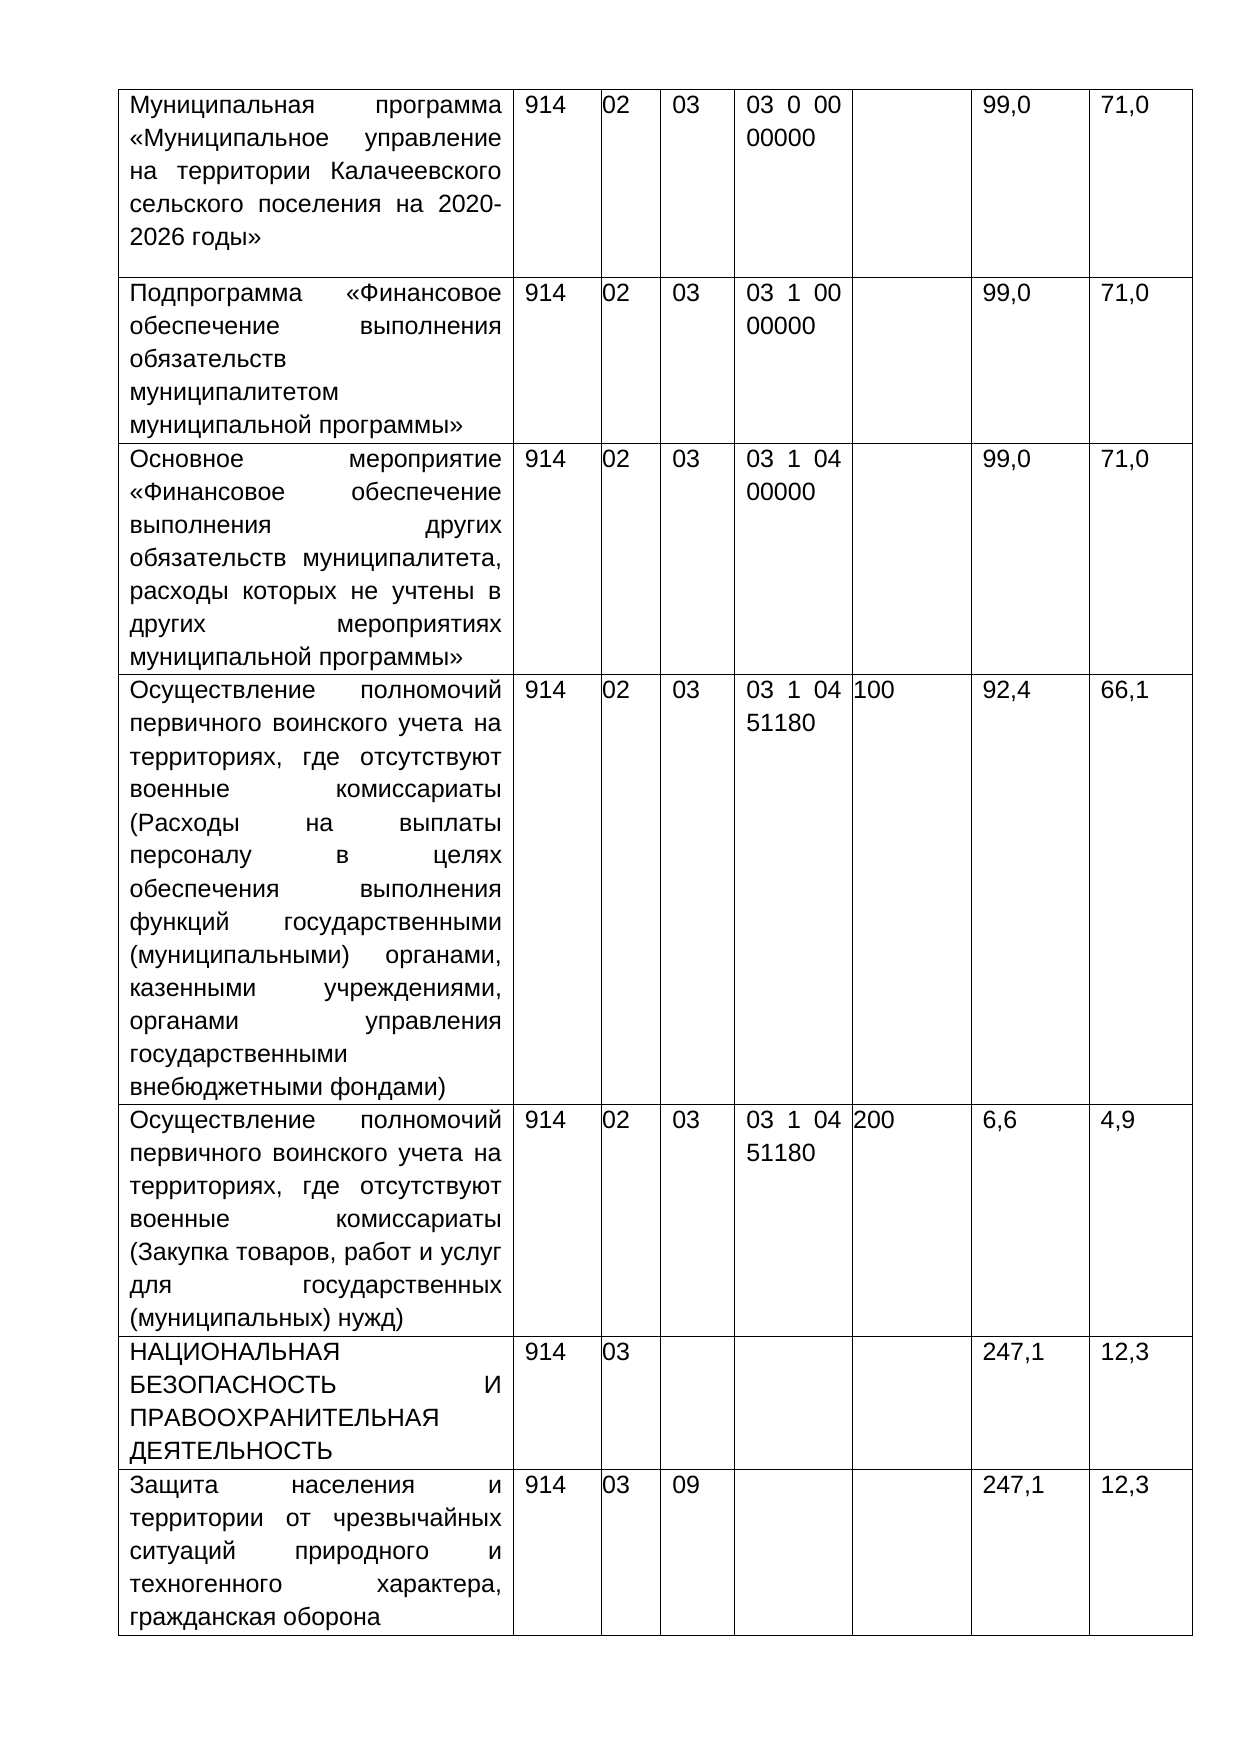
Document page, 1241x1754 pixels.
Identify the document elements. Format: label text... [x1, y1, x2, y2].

table_cell 03 1 04 51180 [735, 1105, 852, 1336]
table_cell [853, 1337, 971, 1469]
table_cell 12,3 [1090, 1470, 1192, 1634]
table_cell 247,1 [972, 1337, 1089, 1469]
table_cell Защита населения и территории от чрезвычайных ситуаций природного и техногенного характера, гражданская оборона [119, 1470, 513, 1634]
table_cell 03 1 00 00000 [735, 278, 852, 443]
table_cell 200 [853, 1105, 971, 1336]
table_cell [661, 1337, 734, 1469]
table_cell 99,0 [972, 444, 1089, 674]
table_cell 03 [661, 444, 734, 674]
table_cell 914 [514, 90, 601, 277]
table_cell [735, 1337, 852, 1469]
table_cell 02 [602, 675, 660, 1104]
table_cell 914 [514, 278, 601, 443]
table_cell 71,0 [1090, 90, 1192, 277]
table_cell 02 [602, 90, 660, 277]
table_cell 99,0 [972, 278, 1089, 443]
table_cell Муниципальная программа «Муниципальное управление на территории Калачеевского сельского поселения на 2020-2026 годы» [119, 90, 513, 277]
table_cell 4,9 [1090, 1105, 1192, 1336]
table_cell Осуществление полномочий первичного воинского учета на территориях, где отсутствуют военные комиссариаты (Расходы на выплаты персоналу в целях обеспечения выполнения функций государственными (муниципальными) органами, казенными учреждениями, органами управления государственными внебюджетными фондами) [119, 675, 513, 1104]
table_cell 914 [514, 444, 601, 674]
table_cell 914 [514, 1337, 601, 1469]
table_cell 03 [602, 1470, 660, 1634]
table_cell 66,1 [1090, 675, 1192, 1104]
table_cell [853, 90, 971, 277]
table_cell НАЦИОНАЛЬНАЯ БЕЗОПАСНОСТЬ И ПРАВООХРАНИТЕЛЬНАЯ ДЕЯТЕЛЬНОСТЬ [119, 1337, 513, 1469]
table_cell [853, 1470, 971, 1634]
table_cell 71,0 [1090, 278, 1192, 443]
table_cell 03 [661, 1105, 734, 1336]
table_cell 09 [661, 1470, 734, 1634]
table_cell 12,3 [1090, 1337, 1192, 1469]
table_cell 247,1 [972, 1470, 1089, 1634]
table_cell [853, 444, 971, 674]
table_cell Осуществление полномочий первичного воинского учета на территориях, где отсутствуют военные комиссариаты (Закупка товаров, работ и услуг для государственных (муниципальных) нужд) [119, 1105, 513, 1336]
table_cell 03 [661, 278, 734, 443]
table_cell 02 [602, 278, 660, 443]
table_cell 03 [661, 675, 734, 1104]
table_cell [735, 1470, 852, 1634]
table_cell 03 0 00 00000 [735, 90, 852, 277]
table_cell 02 [602, 444, 660, 674]
table_cell 03 [661, 90, 734, 277]
table_cell 914 [514, 1105, 601, 1336]
table_cell [853, 278, 971, 443]
table_cell 92,4 [972, 675, 1089, 1104]
table_cell 6,6 [972, 1105, 1089, 1336]
table_cell 100 [853, 675, 971, 1104]
table_cell 914 [514, 675, 601, 1104]
table_cell 03 1 04 51180 [735, 675, 852, 1104]
table_cell 99,0 [972, 90, 1089, 277]
table_cell 71,0 [1090, 444, 1192, 674]
table_cell 03 1 04 00000 [735, 444, 852, 674]
table_cell Подпрограмма «Финансовое обеспечение выполнения обязательств муниципалитетом муниципальной программы» [119, 278, 513, 443]
table_cell 02 [602, 1105, 660, 1336]
table_cell 914 [514, 1470, 601, 1634]
table_cell 03 [602, 1337, 660, 1469]
table_cell Основное мероприятие «Финансовое обеспечение выполнения других обязательств муниципалитета, расходы которых не учтены в других мероприятиях муниципальной программы» [119, 444, 513, 674]
